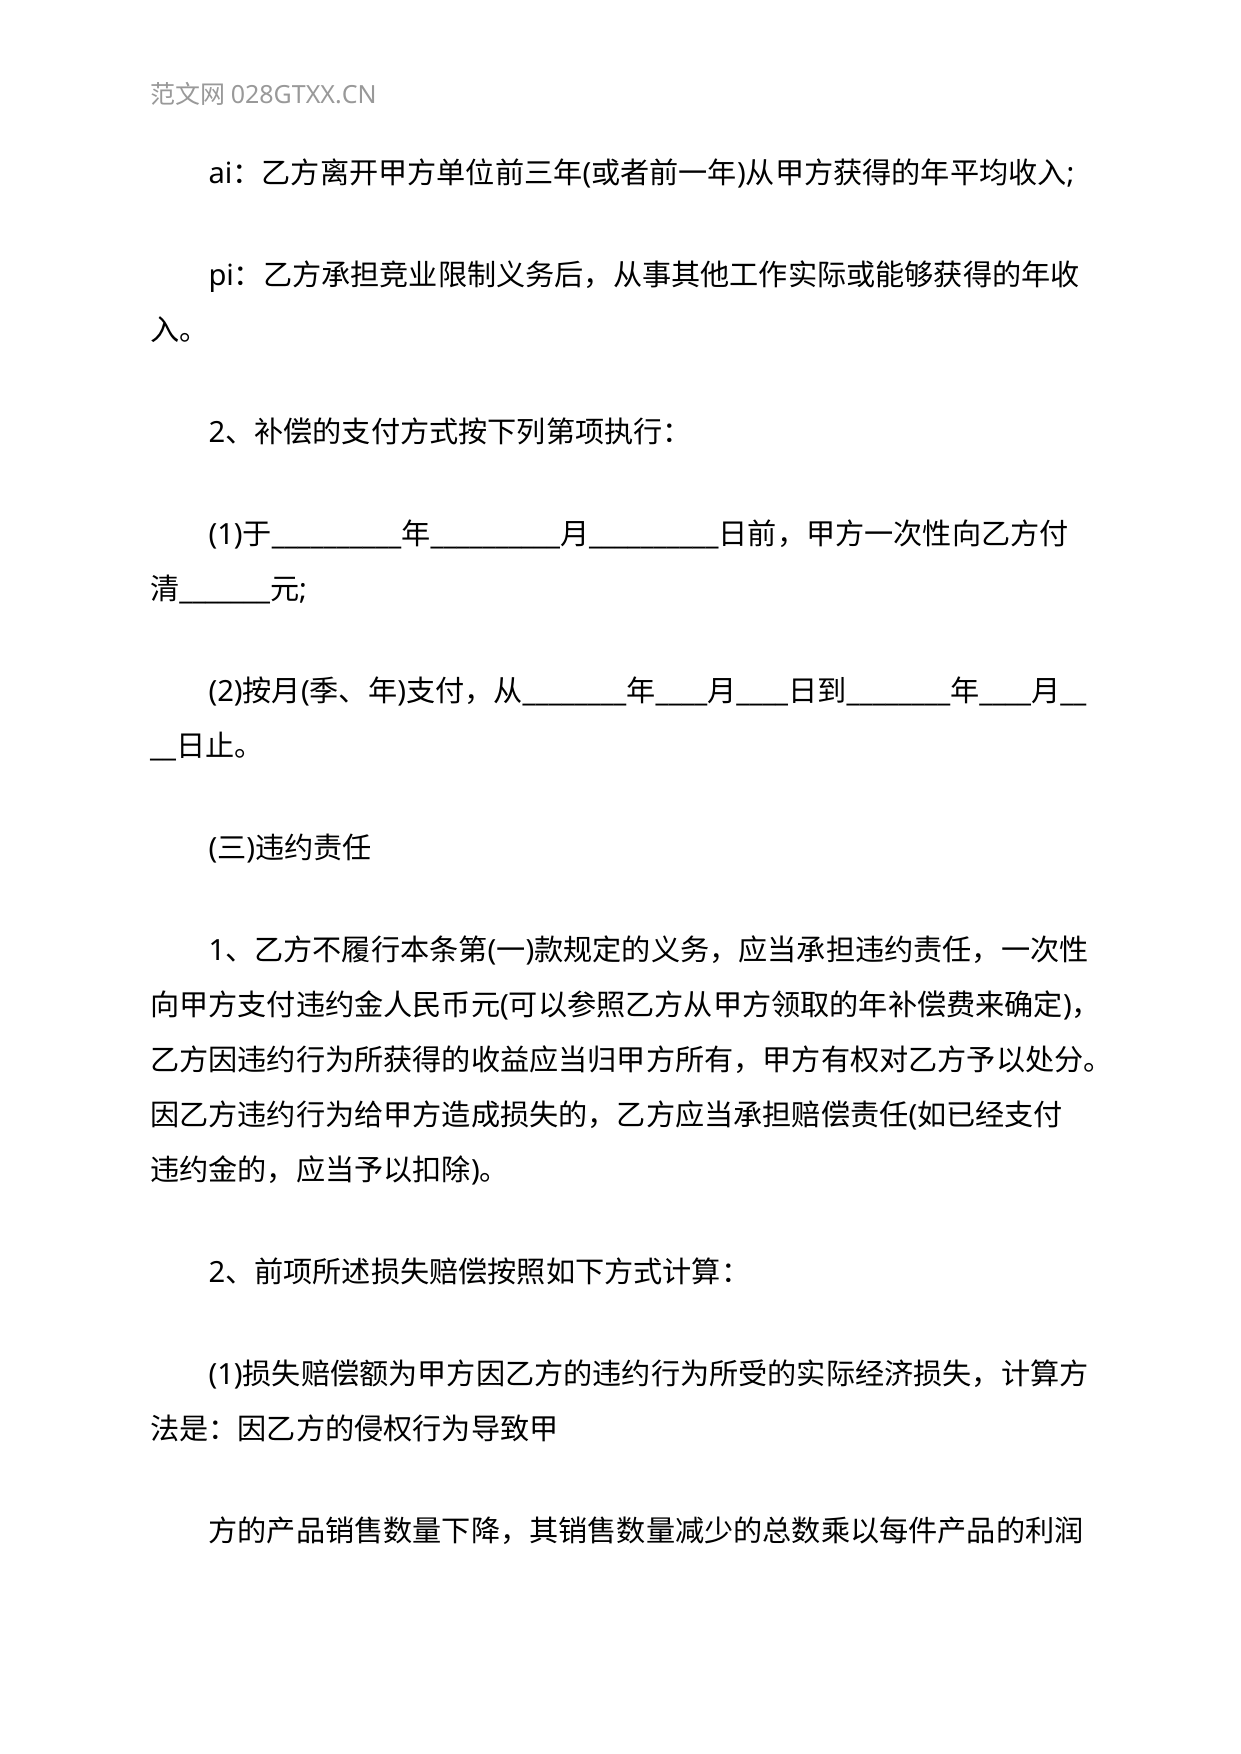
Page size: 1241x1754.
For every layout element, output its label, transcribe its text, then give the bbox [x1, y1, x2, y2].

text (2)按月(季、年)支付，从________年____月____日到________年____月____日止。 [150, 668, 1090, 765]
text ai：乙方离开甲方单位前三年(或者前一年)从甲方获得的年平均收入; [150, 150, 1090, 192]
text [150, 1507, 1090, 1549]
text (1)损失赔偿额为甲方因乙方的违约行为所受的实际经济损失，计算方法是：因乙方的侵权行为导致甲 [150, 1351, 1090, 1448]
text 1、乙方不履行本条第(一)款规定的义务，应当承担违约责任，一次性向甲方支付违约金人民币元(可以参照乙方从甲方领取的年补偿费来确定)，乙方因违约行为所获得的收益应当归甲方所有，甲方有权对乙方予以处分。因乙方违约行为给甲方造成损失的，乙方应当承担赔偿责任(如已经支付违约金的，应当予以扣除)。 [150, 927, 1090, 1189]
text 2、前项所述损失赔偿按照如下方式计算： [150, 1248, 1090, 1291]
text 2、补偿的支付方式按下列第项执行： [150, 409, 1090, 451]
text (三)违约责任 [150, 825, 1090, 867]
text pi：乙方承担竞业限制义务后，从事其他工作实际或能够获得的年收入。 [150, 252, 1090, 349]
text (1)于__________年__________月__________日前，甲方一次性向乙方付清_______元; [150, 511, 1090, 608]
